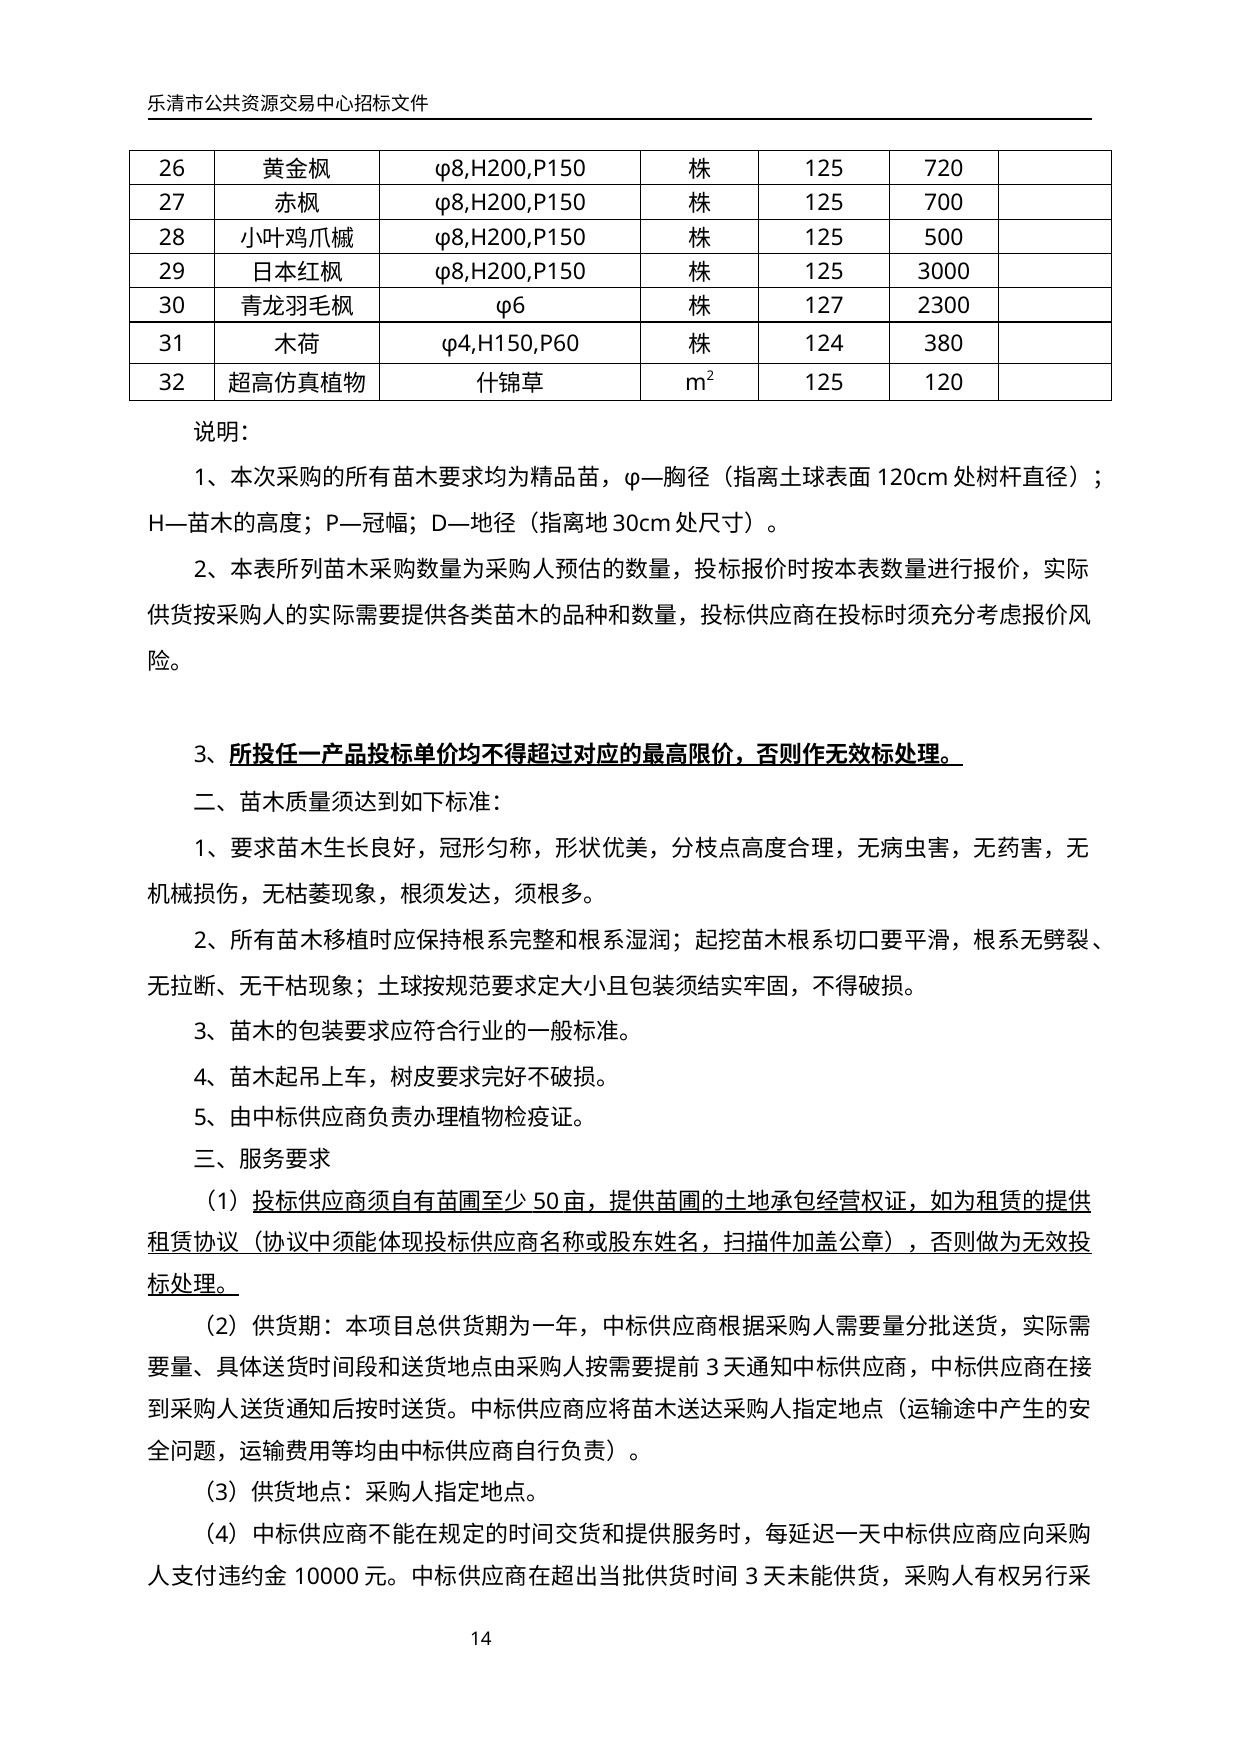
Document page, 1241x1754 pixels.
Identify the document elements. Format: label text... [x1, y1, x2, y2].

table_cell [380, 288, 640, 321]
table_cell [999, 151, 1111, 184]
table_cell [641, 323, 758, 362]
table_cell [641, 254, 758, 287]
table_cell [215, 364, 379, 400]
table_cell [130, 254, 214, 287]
text 4、苗木起吊上车，树皮要求完好不破损。 [148, 1047, 1092, 1092]
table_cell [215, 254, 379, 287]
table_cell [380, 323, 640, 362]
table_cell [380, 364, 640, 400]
text 二、苗木质量须达到如下标准： [148, 772, 1092, 817]
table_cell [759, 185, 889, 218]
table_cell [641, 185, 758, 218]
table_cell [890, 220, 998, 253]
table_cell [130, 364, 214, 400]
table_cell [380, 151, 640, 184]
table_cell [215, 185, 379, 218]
text （1）投标供应商须自有苗圃至少50亩，提供苗圃的土地承包经营权证，如为租赁的提供租赁协议（协议中须能体现投标供应商名称或股东姓名，扫描件加盖公章），否则做为无效投标处理。 [148, 1254, 1092, 1301]
text （2）供货期：本项目总供货期为一年，中标供应商根据采购人需要量分批送货，实际需要量、具体送货时间段和送货地点由采购人按需要提前3天通知中标供应商，中标供应商在接到采购人送货通知后按时送货。中标供应商应将苗木送达采购人指定地点（运输途中产生的安全问题，运输费用等均由中标供应商自行负责）。 [148, 1301, 1092, 1467]
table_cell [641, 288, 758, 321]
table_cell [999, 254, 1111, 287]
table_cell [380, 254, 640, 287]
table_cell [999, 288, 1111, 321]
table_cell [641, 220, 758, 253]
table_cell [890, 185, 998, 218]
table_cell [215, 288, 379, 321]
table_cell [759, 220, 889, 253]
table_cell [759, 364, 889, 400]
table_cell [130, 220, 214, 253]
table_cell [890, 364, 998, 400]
text 5、由中标供应商负责办理植物检疫证。 [148, 1092, 1092, 1134]
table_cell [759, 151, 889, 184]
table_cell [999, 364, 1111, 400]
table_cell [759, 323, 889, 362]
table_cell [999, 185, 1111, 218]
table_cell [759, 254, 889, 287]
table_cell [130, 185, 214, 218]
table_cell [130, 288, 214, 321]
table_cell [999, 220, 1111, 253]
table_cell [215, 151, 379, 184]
text 1、本次采购的所有苗木要求均为精品苗，φ—胸径（指离土球表面120cm处树杆直径）；H—苗木的高度；P—冠幅；D—地径（指离地30cm处尺寸）。 [148, 447, 1092, 538]
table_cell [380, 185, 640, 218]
text 3、苗木的包装要求应符合行业的一般标准。 [148, 1001, 1092, 1047]
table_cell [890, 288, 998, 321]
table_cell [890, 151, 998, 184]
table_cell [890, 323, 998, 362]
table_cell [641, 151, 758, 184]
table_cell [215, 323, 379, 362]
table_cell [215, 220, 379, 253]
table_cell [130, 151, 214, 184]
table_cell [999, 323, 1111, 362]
text 2、本表所列苗木采购数量为采购人预估的数量，投标报价时按本表数量进行报价，实际供货按采购人的实际需要提供各类苗木的品种和数量，投标供应商在投标时须充分考虑报价风险。 [148, 538, 1092, 676]
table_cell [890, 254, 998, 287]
text 3、所投任一产品投标单价均不得超过对应的最高限价，否则作无效标处理。 [148, 724, 1092, 772]
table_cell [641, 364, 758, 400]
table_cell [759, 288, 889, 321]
text （1）投标供应商须自有苗圃至少50亩，提供苗圃的土地承包经营权证，如为租赁的提供租赁协议（协议中须能体现投标供应商名称或股东姓名，扫描件加盖公章），否则做为无效投标处理。 [148, 1176, 1092, 1253]
text 三、服务要求 [148, 1134, 1092, 1176]
text 说明： [148, 401, 1092, 447]
text 1、要求苗木生长良好，冠形匀称，形状优美，分枝点高度合理，无病虫害，无药害，无机械损伤，无枯萎现象，根须发达，须根多。 [148, 817, 1092, 909]
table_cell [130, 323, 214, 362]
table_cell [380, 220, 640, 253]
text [148, 1509, 1092, 1592]
text 2、所有苗木移植时应保持根系完整和根系湿润；起挖苗木根系切口要平滑，根系无劈裂、无拉断、无干枯现象；土球按规范要求定大小且包装须结实牢固，不得破损。 [148, 909, 1092, 1001]
text （3）供货地点：采购人指定地点。 [148, 1467, 1092, 1509]
